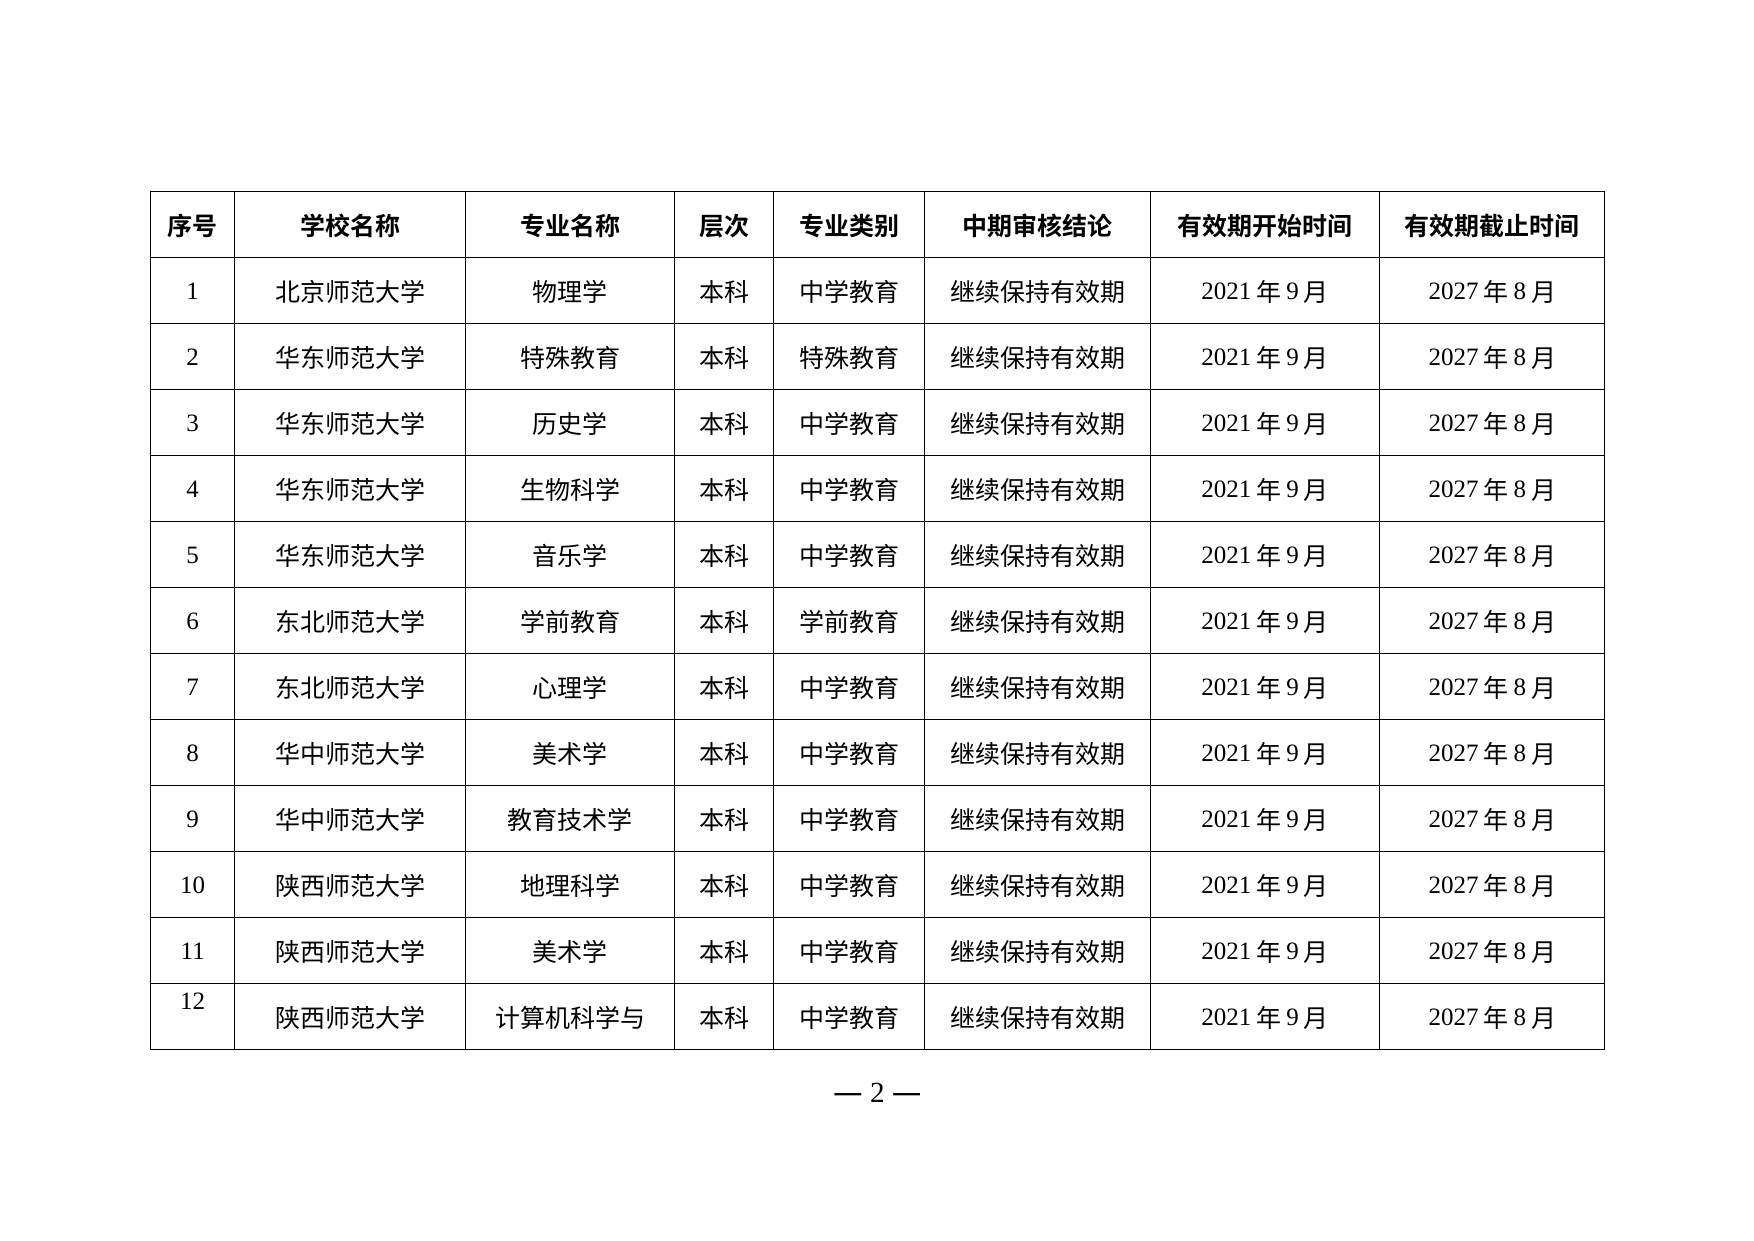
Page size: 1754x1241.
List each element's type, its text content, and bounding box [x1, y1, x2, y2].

table_cell 2027年8月 [1380, 852, 1604, 917]
table_cell 2027年8月 [1380, 324, 1604, 389]
table_cell 12 [151, 984, 234, 1049]
table_cell 物理学 [466, 258, 674, 323]
table_cell 2027年8月 [1380, 588, 1604, 653]
table_cell 2021年9月 [1151, 720, 1379, 785]
table_cell 继续保持有效期 [925, 324, 1150, 389]
table_cell 2027年8月 [1380, 456, 1604, 521]
table_cell 继续保持有效期 [925, 852, 1150, 917]
table_cell 继续保持有效期 [925, 720, 1150, 785]
table_cell 2021年9月 [1151, 390, 1379, 455]
table_cell 继续保持有效期 [925, 390, 1150, 455]
table_cell 10 [151, 852, 234, 917]
table_cell 心理学 [466, 654, 674, 719]
table_cell 中学教育 [774, 456, 924, 521]
table_cell 继续保持有效期 [925, 984, 1150, 1049]
table_cell 本科 [675, 588, 773, 653]
table_cell 本科 [675, 654, 773, 719]
table_cell 陕西师范大学 [235, 984, 465, 1049]
table_header 层次 [675, 192, 773, 257]
table_cell 2021年9月 [1151, 324, 1379, 389]
table_cell 2027年8月 [1380, 918, 1604, 983]
table_cell 计算机科学与 技术 [466, 984, 674, 1049]
table_cell 华中师范大学 [235, 720, 465, 785]
table_cell 东北师范大学 [235, 588, 465, 653]
table_cell 本科 [675, 522, 773, 587]
table_cell 美术学 [466, 918, 674, 983]
table_header 中期审核结论 [925, 192, 1150, 257]
table_cell 2027年8月 [1380, 720, 1604, 785]
table_cell 北京师范大学 [235, 258, 465, 323]
table_cell 8 [151, 720, 234, 785]
table_cell 继续保持有效期 [925, 456, 1150, 521]
table_cell 中学教育 [774, 654, 924, 719]
table_cell 特殊教育 [466, 324, 674, 389]
table_cell 本科 [675, 456, 773, 521]
table_cell 继续保持有效期 [925, 258, 1150, 323]
table_cell 中学教育 [774, 852, 924, 917]
table_cell 2021年9月 [1151, 852, 1379, 917]
table_cell 2021年9月 [1151, 456, 1379, 521]
table_cell 2021年9月 [1151, 654, 1379, 719]
table_cell 华东师范大学 [235, 324, 465, 389]
table_cell 地理科学 [466, 852, 674, 917]
table_cell 特殊教育 [774, 324, 924, 389]
table_cell 生物科学 [466, 456, 674, 521]
table_cell 本科 [675, 720, 773, 785]
table_cell 本科 [675, 786, 773, 851]
table_cell 1 [151, 258, 234, 323]
table_cell 中学教育 [774, 258, 924, 323]
table_cell 本科 [675, 918, 773, 983]
table_cell 中学教育 [774, 522, 924, 587]
table_header 专业名称 [466, 192, 674, 257]
table_cell 2027年8月 [1380, 786, 1604, 851]
table_cell 华东师范大学 [235, 390, 465, 455]
table_cell 继续保持有效期 [925, 654, 1150, 719]
table_cell 本科 [675, 852, 773, 917]
table_cell 本科 [675, 324, 773, 389]
table_cell 继续保持有效期 [925, 522, 1150, 587]
table_cell 2027年8月 [1380, 258, 1604, 323]
table_header 专业类别 [774, 192, 924, 257]
table_cell 美术学 [466, 720, 674, 785]
table_cell 中学教育 [774, 390, 924, 455]
table_cell 2027年8月 [1380, 390, 1604, 455]
table_cell 教育技术学 [466, 786, 674, 851]
table_cell 继续保持有效期 [925, 786, 1150, 851]
table_cell 东北师范大学 [235, 654, 465, 719]
table_cell 本科 [675, 984, 773, 1049]
table_header 有效期开始时间 [1151, 192, 1379, 257]
table_cell 华东师范大学 [235, 456, 465, 521]
table_cell 本科 [675, 390, 773, 455]
table_cell 2021年9月 [1151, 588, 1379, 653]
table_header 序号 [151, 192, 234, 257]
table_cell 7 [151, 654, 234, 719]
table_cell 3 [151, 390, 234, 455]
table_cell 11 [151, 918, 234, 983]
table_cell 2027年8月 [1380, 654, 1604, 719]
table_cell 华中师范大学 [235, 786, 465, 851]
table_cell 继续保持有效期 [925, 918, 1150, 983]
table_cell 学前教育 [774, 588, 924, 653]
table_cell 2021年9月 [1151, 918, 1379, 983]
table_cell 中学教育 [774, 918, 924, 983]
table_cell 陕西师范大学 [235, 918, 465, 983]
table_cell 陕西师范大学 [235, 852, 465, 917]
table_cell 继续保持有效期 [925, 588, 1150, 653]
table_cell 4 [151, 456, 234, 521]
table_cell 中学教育 [774, 720, 924, 785]
table_cell 9 [151, 786, 234, 851]
table_cell 学前教育 [466, 588, 674, 653]
table_cell 2021年9月 [1151, 786, 1379, 851]
table_cell 5 [151, 522, 234, 587]
table_cell 2021年9月 [1151, 522, 1379, 587]
table_cell 6 [151, 588, 234, 653]
table_cell 音乐学 [466, 522, 674, 587]
table_cell 中学教育 [774, 984, 924, 1049]
table_cell 2027年8月 [1380, 984, 1604, 1049]
table_cell 华东师范大学 [235, 522, 465, 587]
table_cell 中学教育 [774, 786, 924, 851]
table_cell 历史学 [466, 390, 674, 455]
table_cell 本科 [675, 258, 773, 323]
table_header 学校名称 [235, 192, 465, 257]
table_cell 2021年9月 [1151, 984, 1379, 1049]
table_cell 2027年8月 [1380, 522, 1604, 587]
table_cell 2021年9月 [1151, 258, 1379, 323]
table_header 有效期截止时间 [1380, 192, 1604, 257]
table_cell 2 [151, 324, 234, 389]
